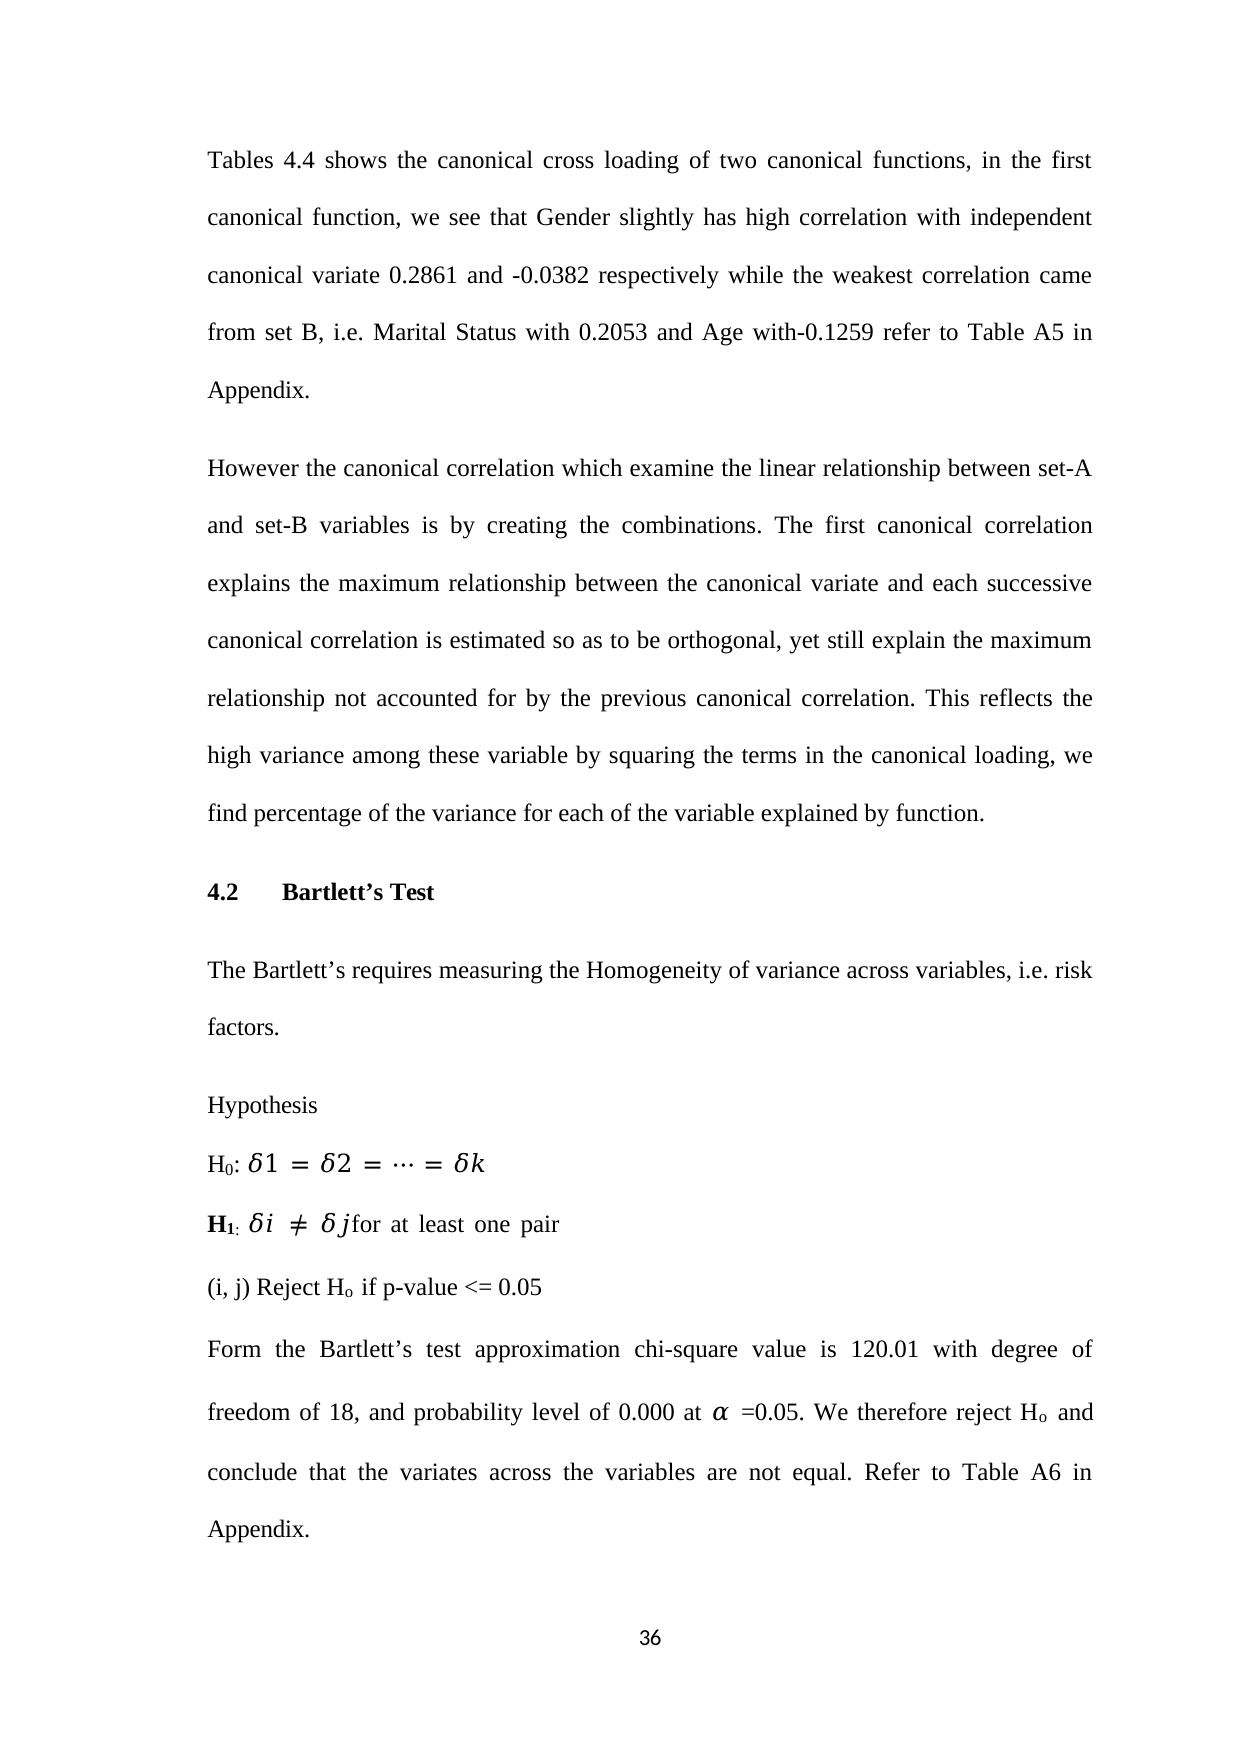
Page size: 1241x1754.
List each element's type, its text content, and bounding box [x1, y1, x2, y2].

subtitle Bartlett’s Test [207, 877, 1151, 906]
text The Bartlett’s requires measuring the Homogeneity of variance across variables, i.e. risk factors. [207, 955, 1093, 1041]
text However the canonical correlation which examine the linear relationship between set-A and set-B variables is by creating the combinations. The first canonical correlation explains the maximum relationship between the canonical variate and each successive canonical correlation is estimated so as to be orthogonal, yet still explain the maximum relationship not accounted for by the previous canonical correlation. This reflects the high variance among these variable by squaring the terms in the canonical loading, we find percentage of the variance for each of the variable explained by function. [207, 453, 1093, 827]
text Hypothesis [207, 1090, 1151, 1119]
text H0: 𝛿1 = 𝛿2 = ⋯ = 𝛿𝑘 [207, 1148, 1151, 1181]
text Form the Bartlett’s test approximation chi-square value is 120.01 with degree of freedom of 18, and probability level of 0.000 at 𝛼 =0.05. We therefore reject Ho and conclude that the variates across the variables are not equal. Refer to Table A6 in Appendix. [207, 1334, 1094, 1543]
text Tables 4.4 shows the canonical cross loading of two canonical functions, in the first canonical function, we see that Gender slightly has high correlation with independent canonical variate 0.2861 and -0.0382 respectively while the weakest correlation came from set B, i.e. Marital Status with 0.2053 and Age with-0.1259 refer to Table A5 in Appendix. [207, 145, 1093, 403]
text H1: 𝛿𝑖 ≠ 𝛿𝑗for at least one pair (i, j) Reject Ho if p-value <= 0.05 [207, 1208, 559, 1303]
